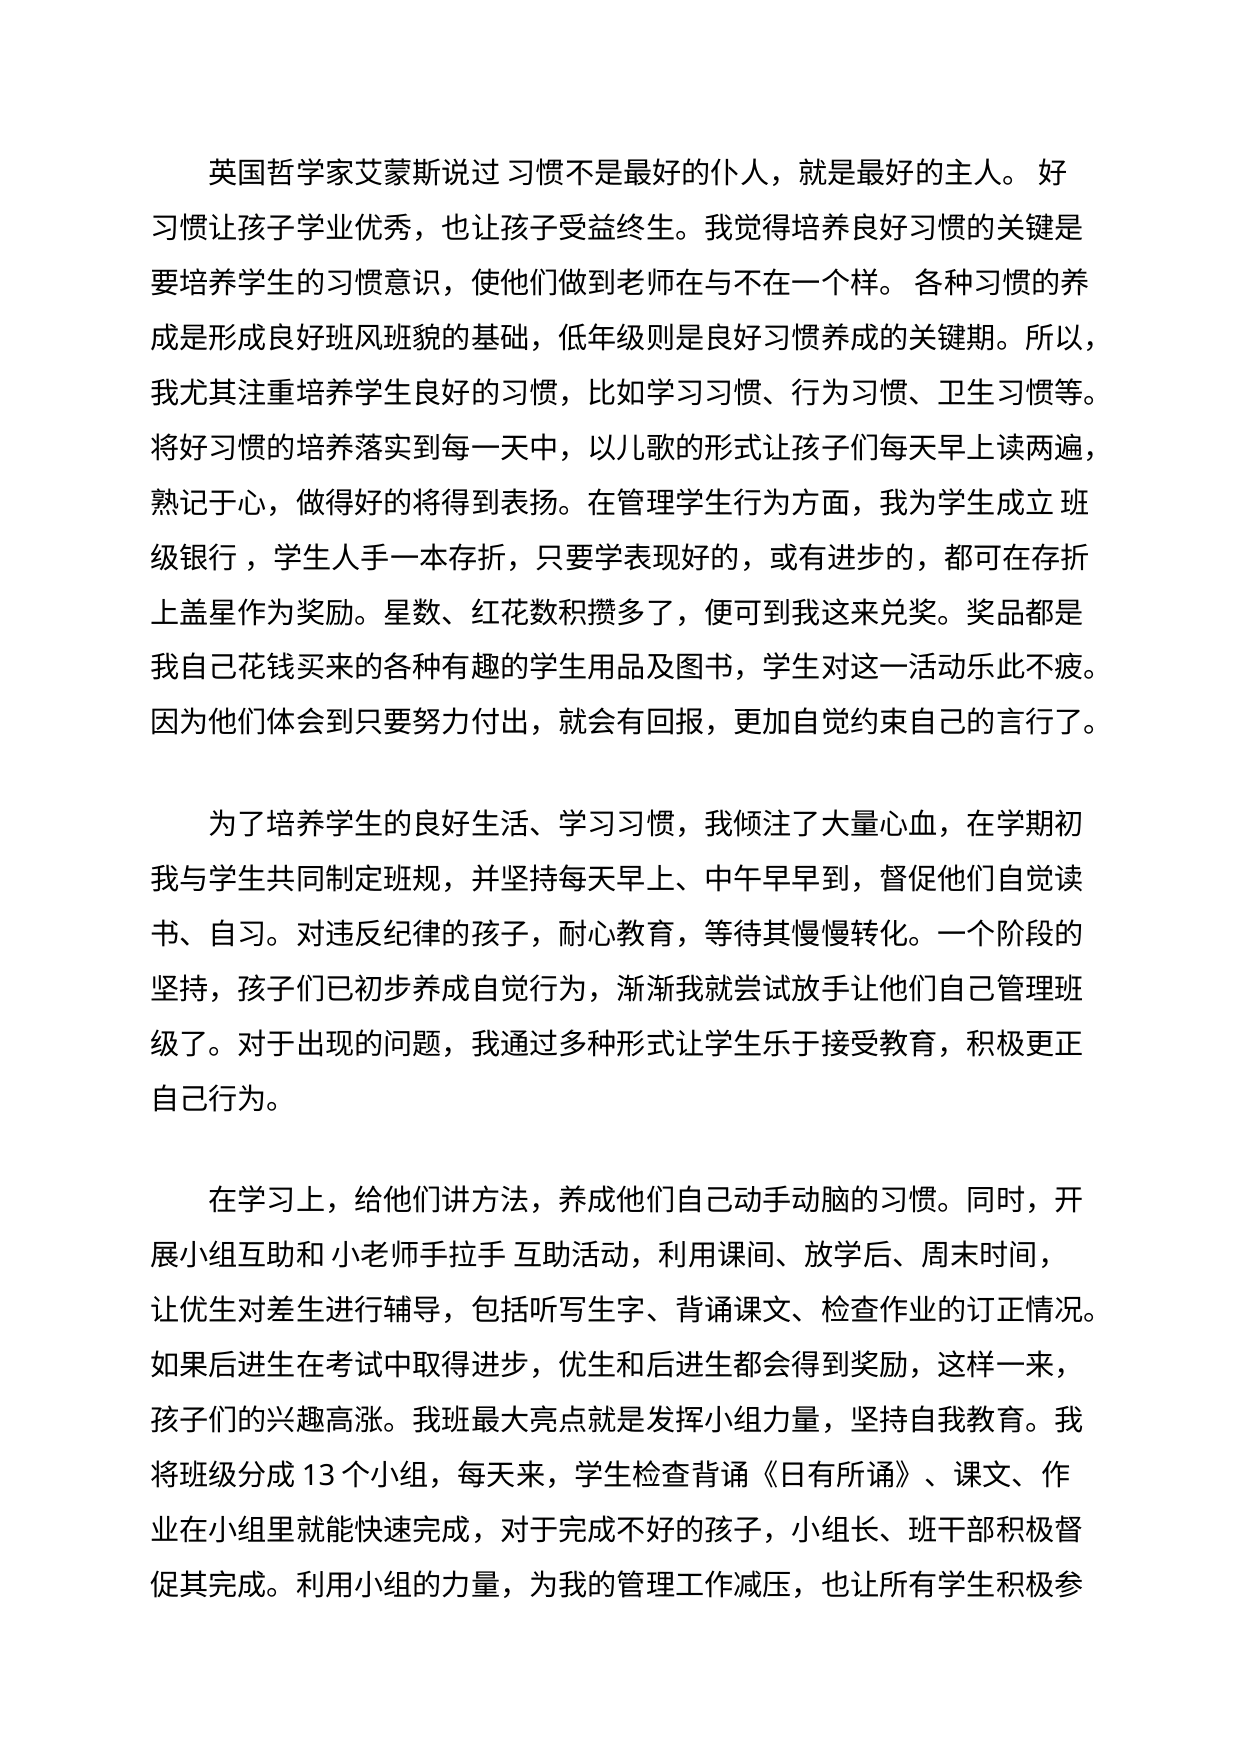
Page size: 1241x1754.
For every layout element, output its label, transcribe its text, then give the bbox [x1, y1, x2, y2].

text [150, 1177, 1090, 1604]
text 为了培养学生的良好生活、学习习惯，我倾注了大量心血，在学期初我与学生共同制定班规，并坚持每天早上、中午早早到，督促他们自觉读书、自习。对违反纪律的孩子，耐心教育，等待其慢慢转化。一个阶段的坚持，孩子们已初步养成自觉行为，渐渐我就尝试放手让他们自己管理班级了。对于出现的问题，我通过多种形式让学生乐于接受教育，积极更正自己行为。 [150, 801, 1090, 1117]
text 英国哲学家艾蒙斯说过 习惯不是最好的仆人，就是最好的主人。 好习惯让孩子学业优秀，也让孩子受益终生。我觉得培养良好习惯的关键是要培养学生的习惯意识，使他们做到老师在与不在一个样。 各种习惯的养成是形成良好班风班貌的基础，低年级则是良好习惯养成的关键期。所以，我尤其注重培养学生良好的习惯，比如学习习惯、行为习惯、卫生习惯等。将好习惯的培养落实到每一天中，以儿歌的形式让孩子们每天早上读两遍，熟记于心，做得好的将得到表扬。在管理学生行为方面，我为学生成立 班级银行 ，学生人手一本存折，只要学表现好的，或有进步的，都可在存折上盖星作为奖励。星数、红花数积攒多了，便可到我这来兑奖。奖品都是我自己花钱买来的各种有趣的学生用品及图书，学生对这一活动乐此不疲。因为他们体会到只要努力付出，就会有回报，更加自觉约束自己的言行了。 [150, 150, 1090, 741]
